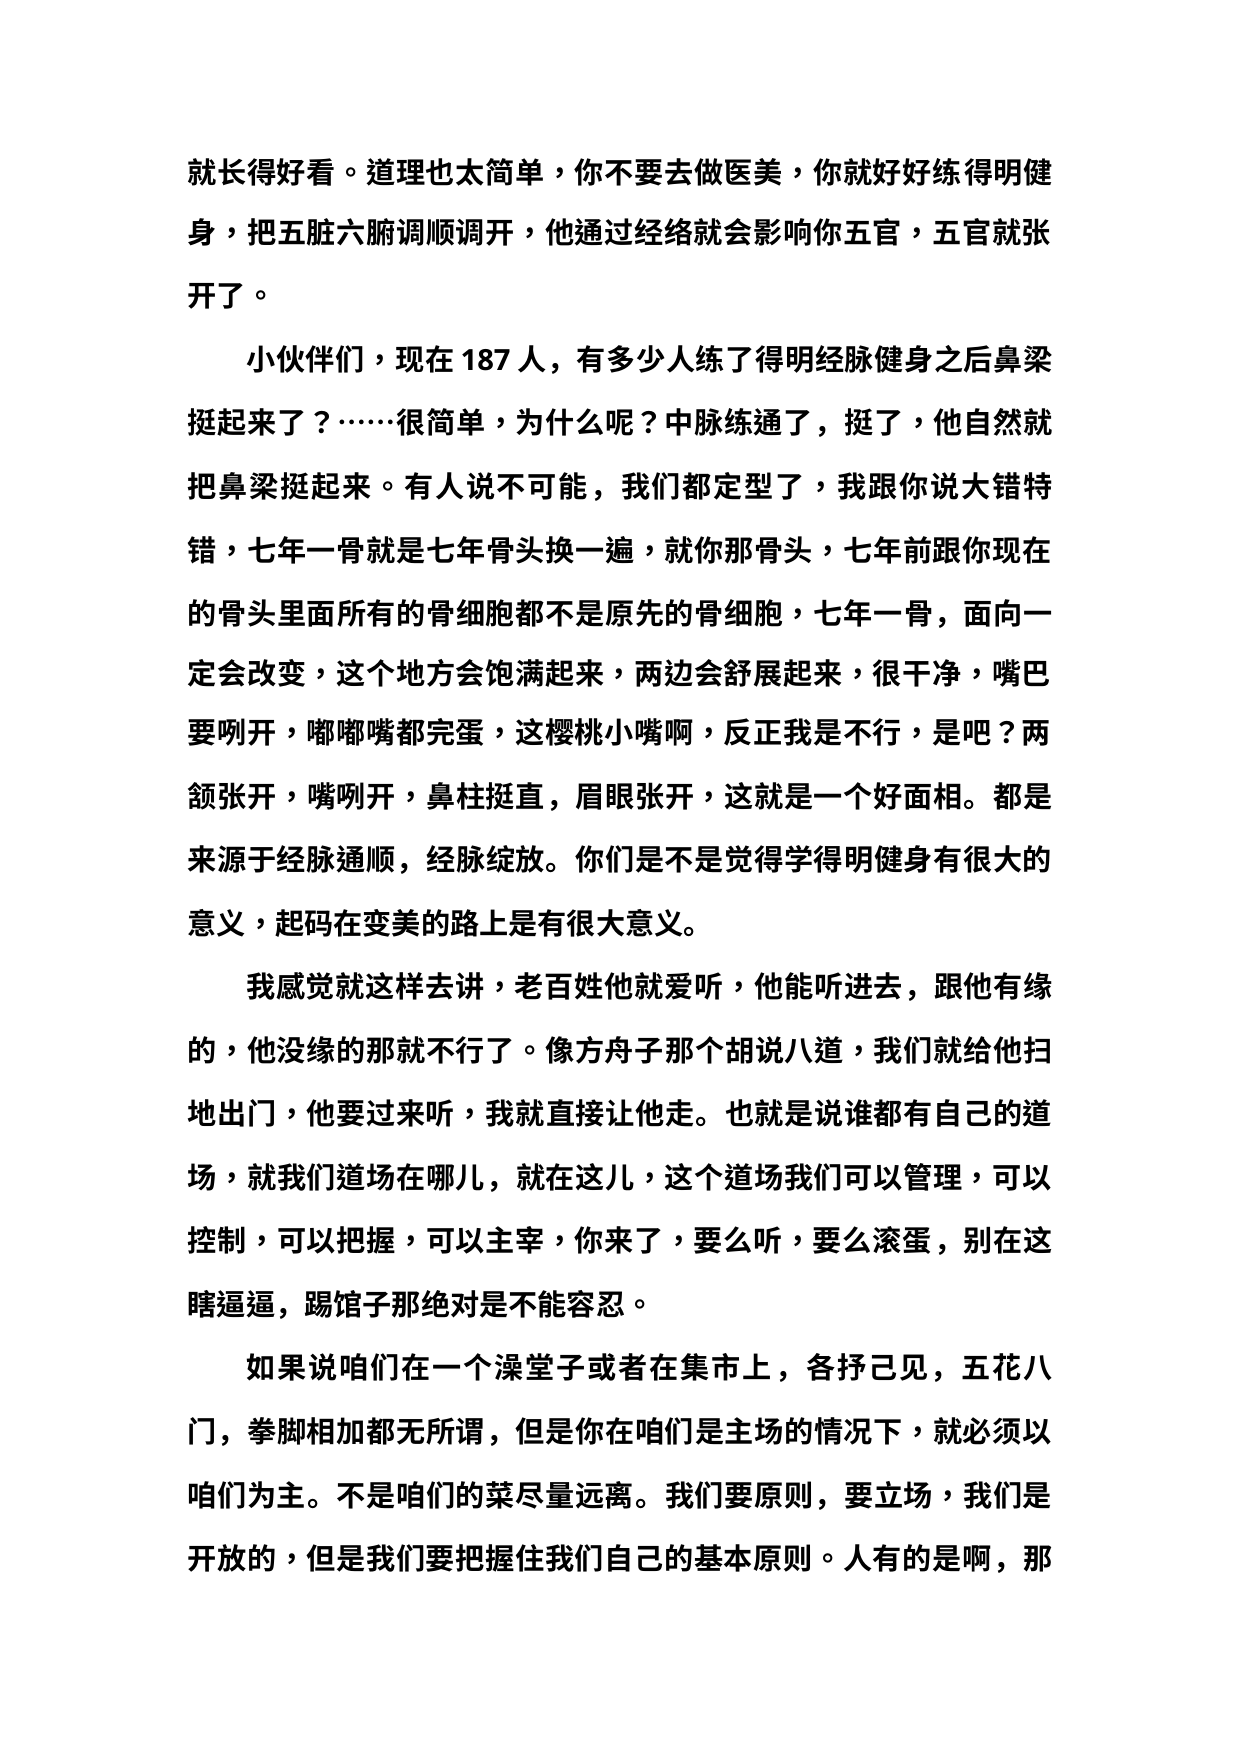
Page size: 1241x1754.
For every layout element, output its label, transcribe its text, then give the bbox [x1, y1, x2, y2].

text 小伙伴们，现在187人，有多少人练了得明经脉健身之后鼻梁挺起来了？……很简单，为什么呢？中脉练通了，挺了，他自然就把鼻梁挺起来。有人说不可能，我们都定型了，我跟你说大错特错，七年一骨就是七年骨头换一遍，就你那骨头，七年前跟你现在的骨头里面所有的骨细胞都不是原先的骨细胞，七年一骨，面向一定会改变，这个地方会饱满起来，两边会舒展起来，很干净，嘴巴要咧开，嘟嘟嘴都完蛋，这樱桃小嘴啊，反正我是不行，是吧？两颔张开，嘴咧开，鼻柱挺直，眉眼张开，这就是一个好面相。都是来源于经脉通顺，经脉绽放。你们是不是觉得学得明健身有很大的意义，起码在变美的路上是有很大意义。 [187, 337, 1053, 943]
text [187, 150, 1053, 315]
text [187, 1345, 1053, 1578]
text 我感觉就这样去讲，老百姓他就爱听，他能听进去，跟他有缘的，他没缘的那就不行了。像方舟子那个胡说八道，我们就给他扫地出门，他要过来听，我就直接让他走。也就是说谁都有自己的道场，就我们道场在哪儿，就在这儿，这个道场我们可以管理，可以控制，可以把握，可以主宰，你来了，要么听，要么滚蛋，别在这瞎逼逼，踢馆子那绝对是不能容忍。 [187, 964, 1053, 1324]
